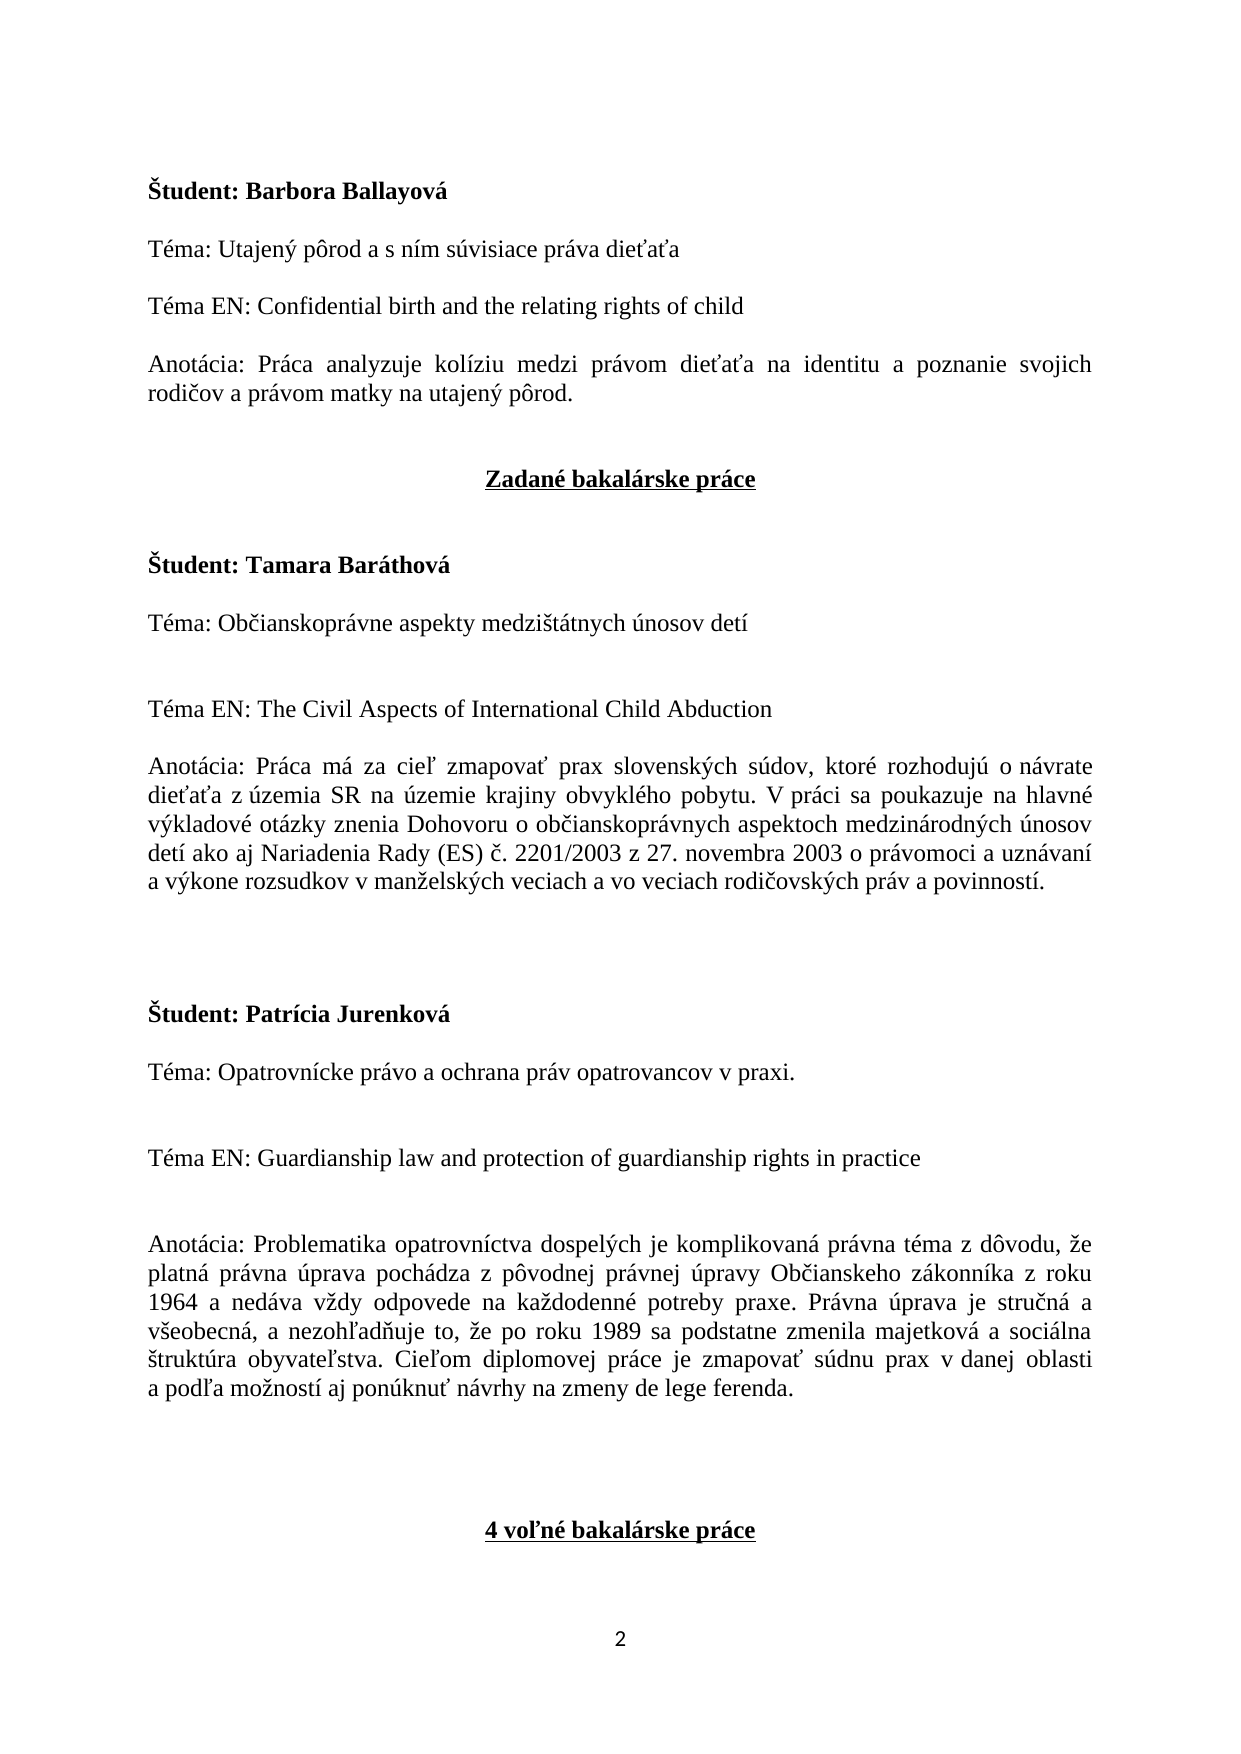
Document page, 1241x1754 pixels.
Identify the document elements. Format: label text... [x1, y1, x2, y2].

text Téma EN: Guardianship law and protection of guardianship rights in practice [148, 1143, 1093, 1172]
text Téma: Utajený pôrod a s ním súvisiace práva dieťaťa [148, 234, 1093, 263]
text Anotácia: Práca analyzuje kolíziu medzi právom dieťaťa na identitu a poznanie svojich rodičov a právom matky na utajený pôrod. [148, 349, 1093, 406]
text Anotácia: Práca má za cieľ zmapovať prax slovenských súdov, ktoré rozhodujú o návrate dieťaťa z územia SR na územie krajiny obvyklého pobytu. V práci sa poukazuje na hlavné výkladové otázky znenia Dohovoru o občianskoprávnych aspektoch medzinárodných únosov detí ako aj Nariadenia Rady (ES) č. 2201/2003 z 27. novembra 2003 o právomoci a uznávaní a výkone rozsudkov v manželských veciach a vo veciach rodičovských práv a povinností. [148, 751, 1093, 895]
text Anotácia: Problematika opatrovníctva dospelých je komplikovaná právna téma z dôvodu, že platná právna úprava pochádza z pôvodnej právnej úpravy Občianskeho zákonníka z roku 1964 a nedáva vždy odpovede na každodenné potreby praxe. Právna úprava je stručná a všeobecná, a nezohľadňuje to, že po roku 1989 sa podstatne zmenila majetková a sociálna štruktúra obyvateľstva. Cieľom diplomovej práce je zmapovať súdnu prax v danej oblasti a podľa možností aj ponúknuť návrhy na zmeny de lege ferenda. [148, 1229, 1093, 1402]
text Študent: Patrícia Jurenková [148, 999, 1093, 1028]
text Téma EN: The Civil Aspects of International Child Abduction [148, 694, 1093, 723]
text 4 voľné bakalárske práce [148, 1516, 1093, 1544]
text Téma: Občianskoprávne aspekty medzištátnych únosov detí [148, 608, 1093, 636]
text Zadané bakalárske práce [148, 464, 1093, 493]
text Študent: Tamara Baráthová [148, 550, 1093, 579]
text Študent: Barbora Ballayová [148, 176, 1093, 205]
text Téma: Opatrovnícke právo a ochrana práv opatrovancov v praxi. [148, 1057, 1093, 1086]
text Téma EN: Confidential birth and the relating rights of child [148, 291, 1093, 320]
